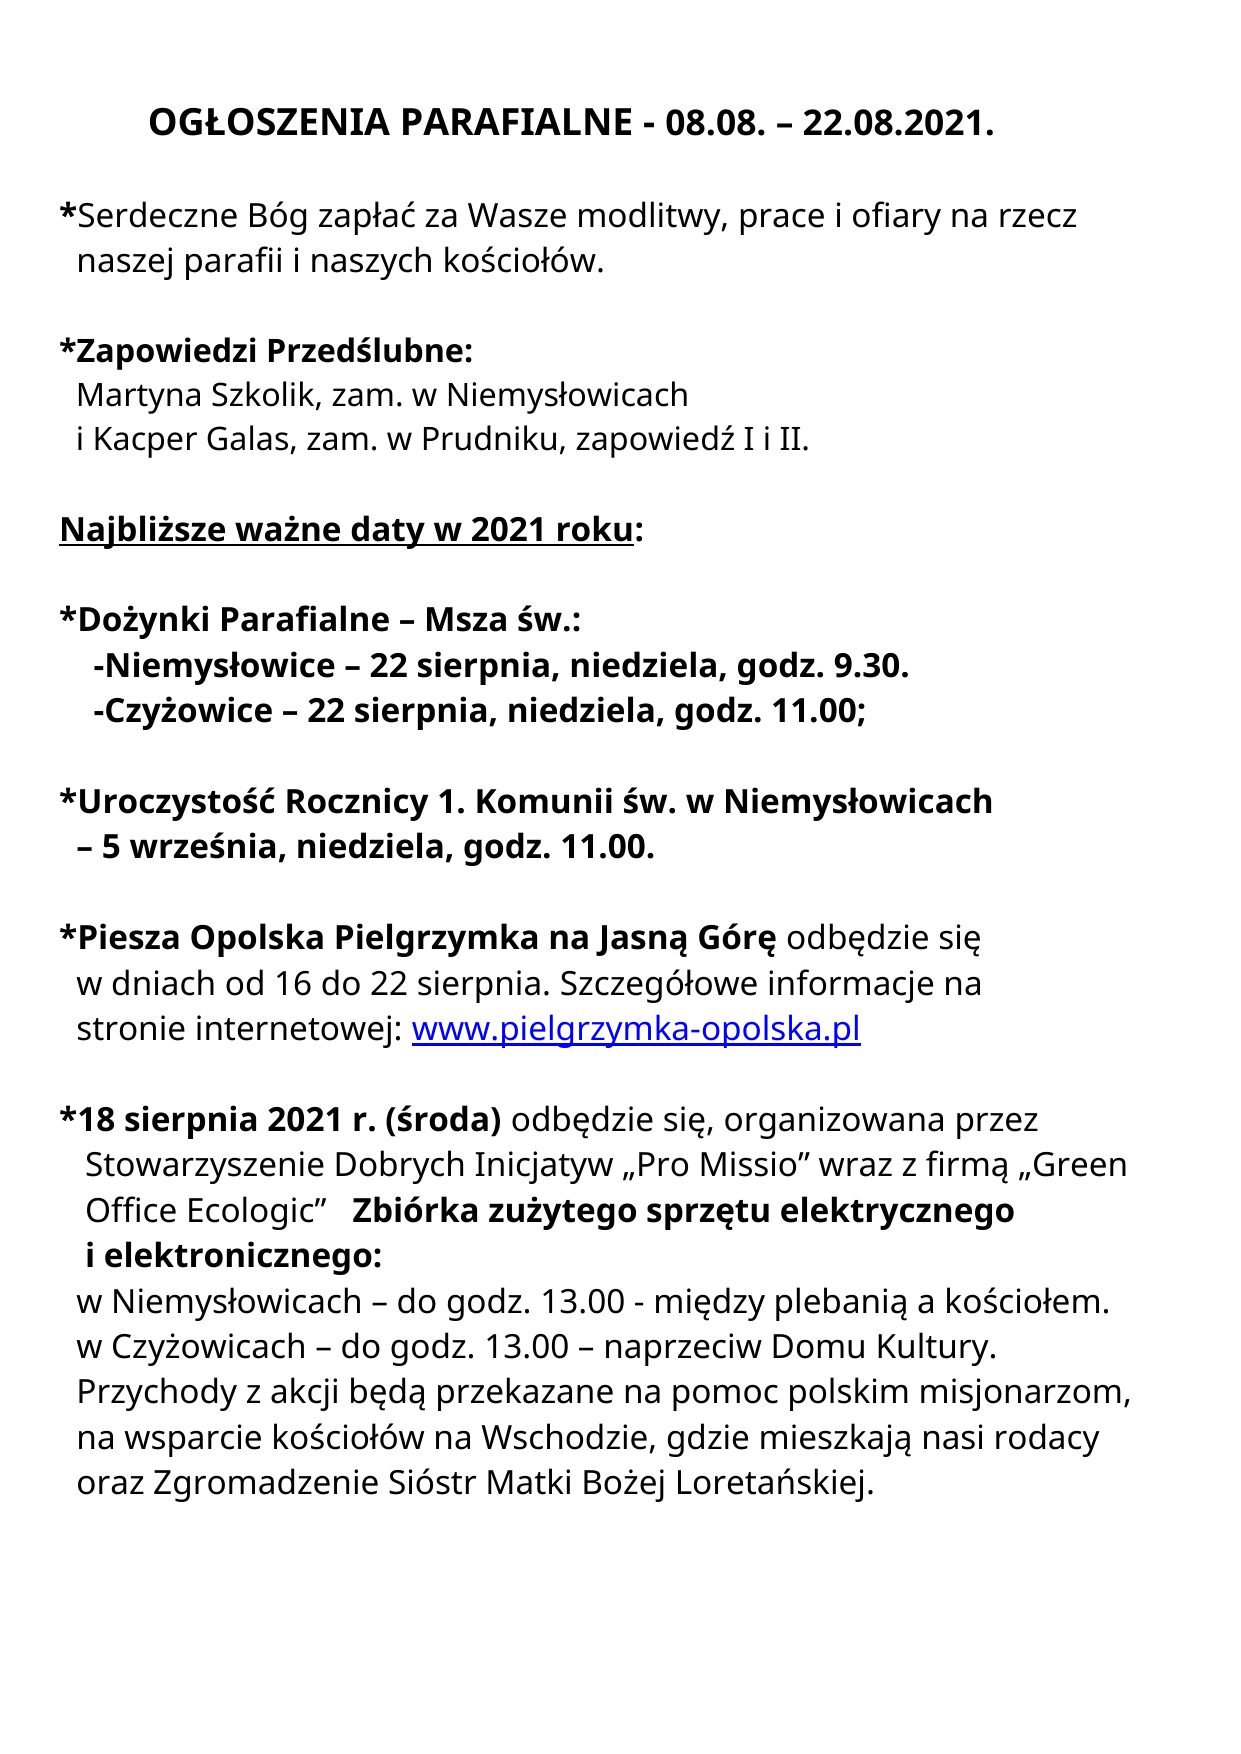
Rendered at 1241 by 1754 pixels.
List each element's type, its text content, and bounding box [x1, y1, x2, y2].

subtitle *Zapowiedzi Przedślubne: Martyna Szkolik, zam. w Niemysłowicach i Kacper Galas, zam. w Prudniku, zapowiedź I i II. [59, 328, 1166, 505]
subtitle OGŁOSZENIA PARAFIALNE - 08.08. – 22.08.2021. [148, 44, 1166, 146]
subtitle *Uroczystość Rocznicy 1. Komunii św. w Niemysłowicach – 5 września, niedziela, godz. 11.00. [59, 778, 1166, 914]
subtitle *18 sierpnia 2021 r. (środa) odbędzie się, organizowana przez Stowarzyszenie Dobrych Inicjatyw „Pro Missio” wraz z firmą „Green Office Ecologic” Zbiórka zużytego sprzętu elektrycznego i elektronicznego: w Niemysłowicach – do godz. 13.00 - między plebanią a kościołem. w Czyżowicach – do godz. 13.00 – naprzeciw Domu Kultury. Przychody z akcji będą przekazane na pomoc polskim misjonarzom, na wsparcie kościołów na Wschodzie, gdzie mieszkają nasi rodacy oraz Zgromadzenie Sióstr Matki Bożej Loretańskiej. [59, 1096, 1166, 1550]
subtitle *Serdeczne Bóg zapłać za Wasze modlitwy, prace i ofiary na rzecz naszej parafii i naszych kościołów. [59, 192, 1166, 328]
subtitle *Piesza Opolska Pielgrzymka na Jasną Górę odbędzie się w dniach od 16 do 22 sierpnia. Szczegółowe informacje na stronie internetowej: www.pielgrzymka-opolska.pl [59, 914, 1166, 1096]
subtitle *Dożynki Parafialne – Msza św.: -Niemysłowice – 22 sierpnia, niedziela, godz. 9.30. -Czyżowice – 22 sierpnia, niedziela, godz. 11.00; [59, 596, 1166, 778]
subtitle Najbliższe ważne daty w 2021 roku: [59, 505, 1166, 596]
